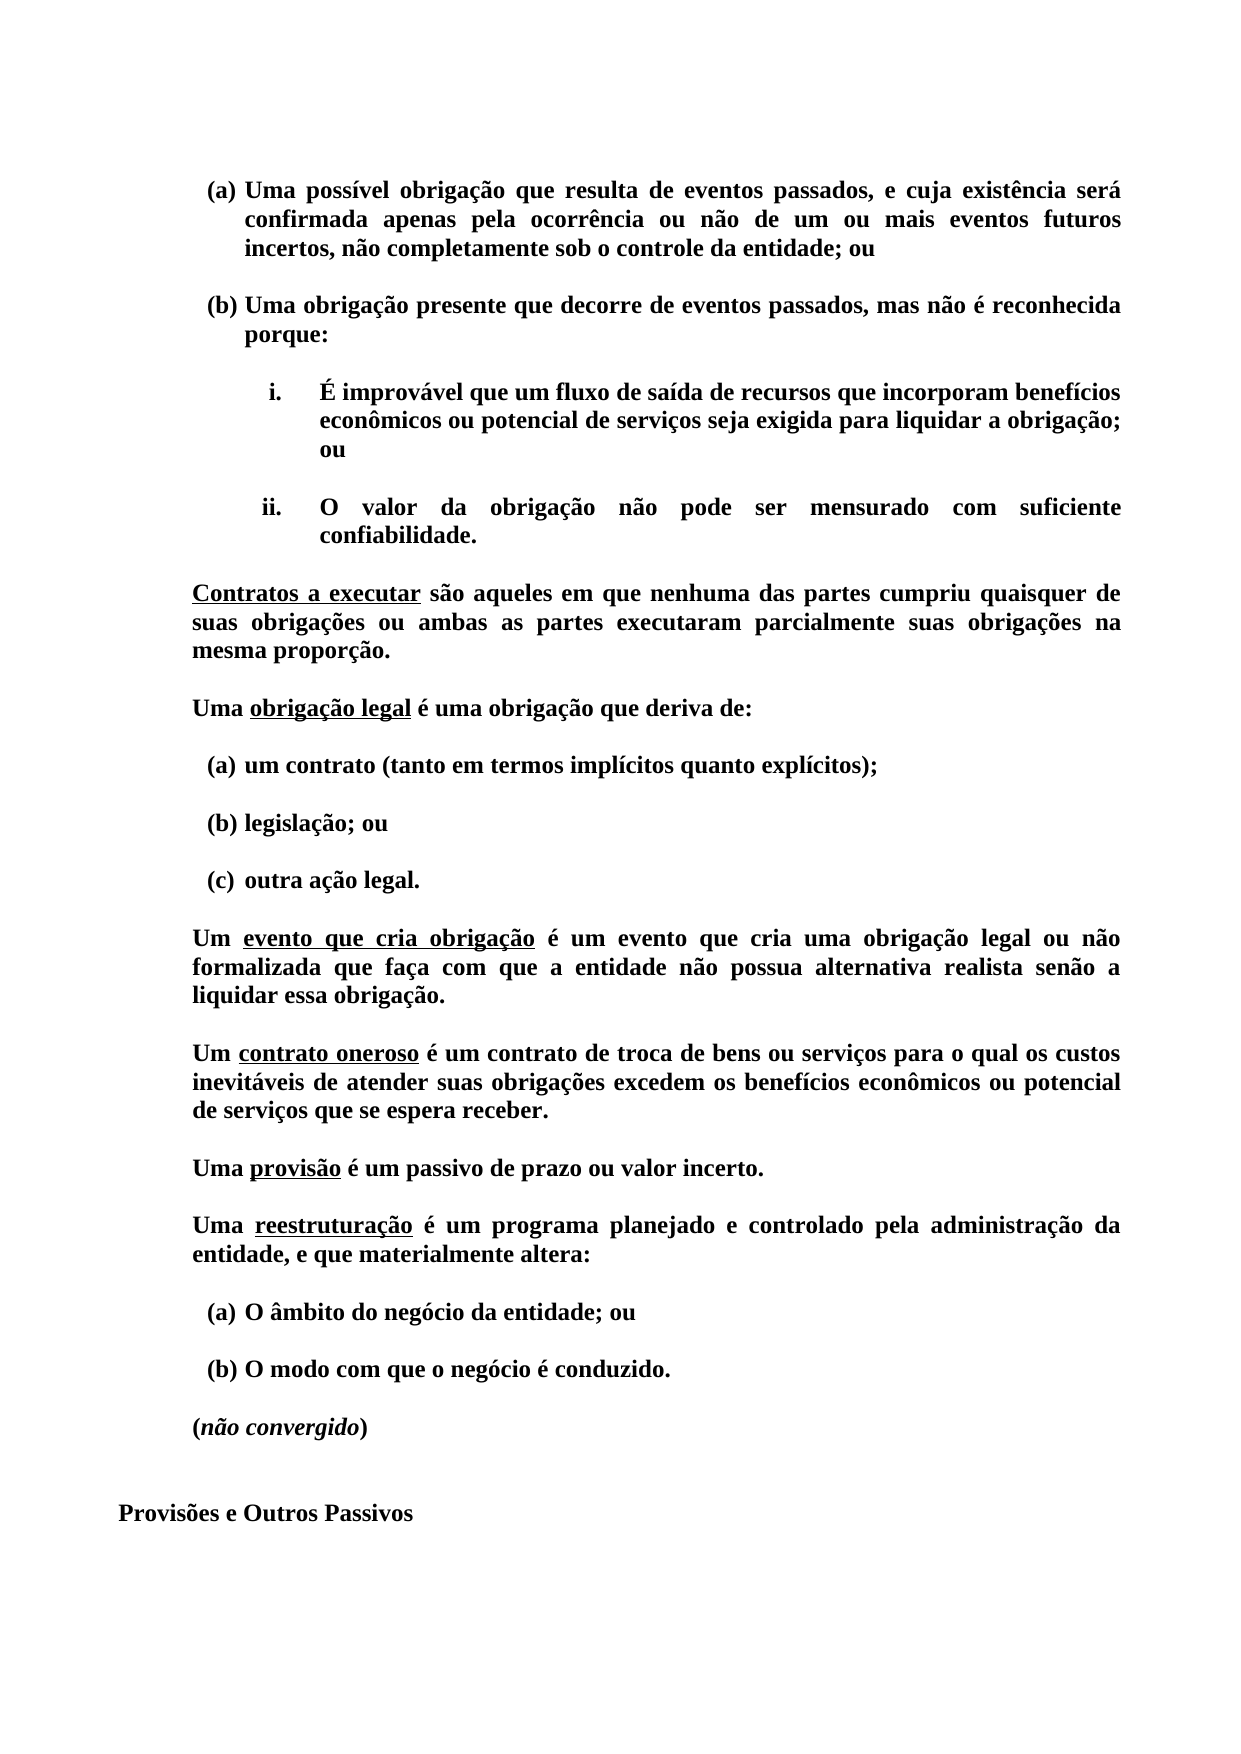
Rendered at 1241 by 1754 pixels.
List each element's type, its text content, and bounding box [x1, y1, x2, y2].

text Uma obrigação legal é uma obrigação que deriva de: [192, 693, 1122, 722]
list outra ação legal. [207, 866, 1122, 894]
list Uma obrigação presente que decorre de eventos passados, mas não é reconhecida porque: [207, 291, 1122, 348]
text Uma reestruturação é um programa planejado e controlado pela administração da entidade, e que materialmente altera: [192, 1211, 1122, 1268]
list O valor da obrigação não pode ser mensurado com suficiente confiabilidade. [282, 492, 1122, 549]
text Contratos a executar são aqueles em que nenhuma das partes cumpriu quaisquer de suas obrigações ou ambas as partes executaram parcialmente suas obrigações na mesma proporção. [192, 578, 1122, 664]
list O âmbito do negócio da entidade; ou [207, 1297, 1122, 1326]
text (não convergido) [192, 1412, 1122, 1441]
text Provisões e Outros Passivos [118, 1498, 1122, 1527]
list O modo com que o negócio é conduzido. [207, 1354, 1122, 1383]
text Um contrato oneroso é um contrato de troca de bens ou serviços para o qual os custos inevitáveis de atender suas obrigações excedem os benefícios econômicos ou potencial de serviços que se espera receber. [192, 1038, 1122, 1124]
text Uma provisão é um passivo de prazo ou valor incerto. [192, 1153, 1122, 1182]
list É improvável que um fluxo de saída de recursos que incorporam benefícios econômicos ou potencial de serviços seja exigida para liquidar a obrigação; ou [282, 377, 1122, 463]
list um contrato (tanto em termos implícitos quanto explícitos); [207, 751, 1122, 779]
list Uma possível obrigação que resulta de eventos passados, e cuja existência será confirmada apenas pela ocorrência ou não de um ou mais eventos futuros incertos, não completamente sob o controle da entidade; ou [207, 176, 1122, 262]
text Um evento que cria obrigação é um evento que cria uma obrigação legal ou não formalizada que faça com que a entidade não possua alternativa realista senão a liquidar essa obrigação. [192, 923, 1122, 1009]
list legislação; ou [207, 808, 1122, 837]
